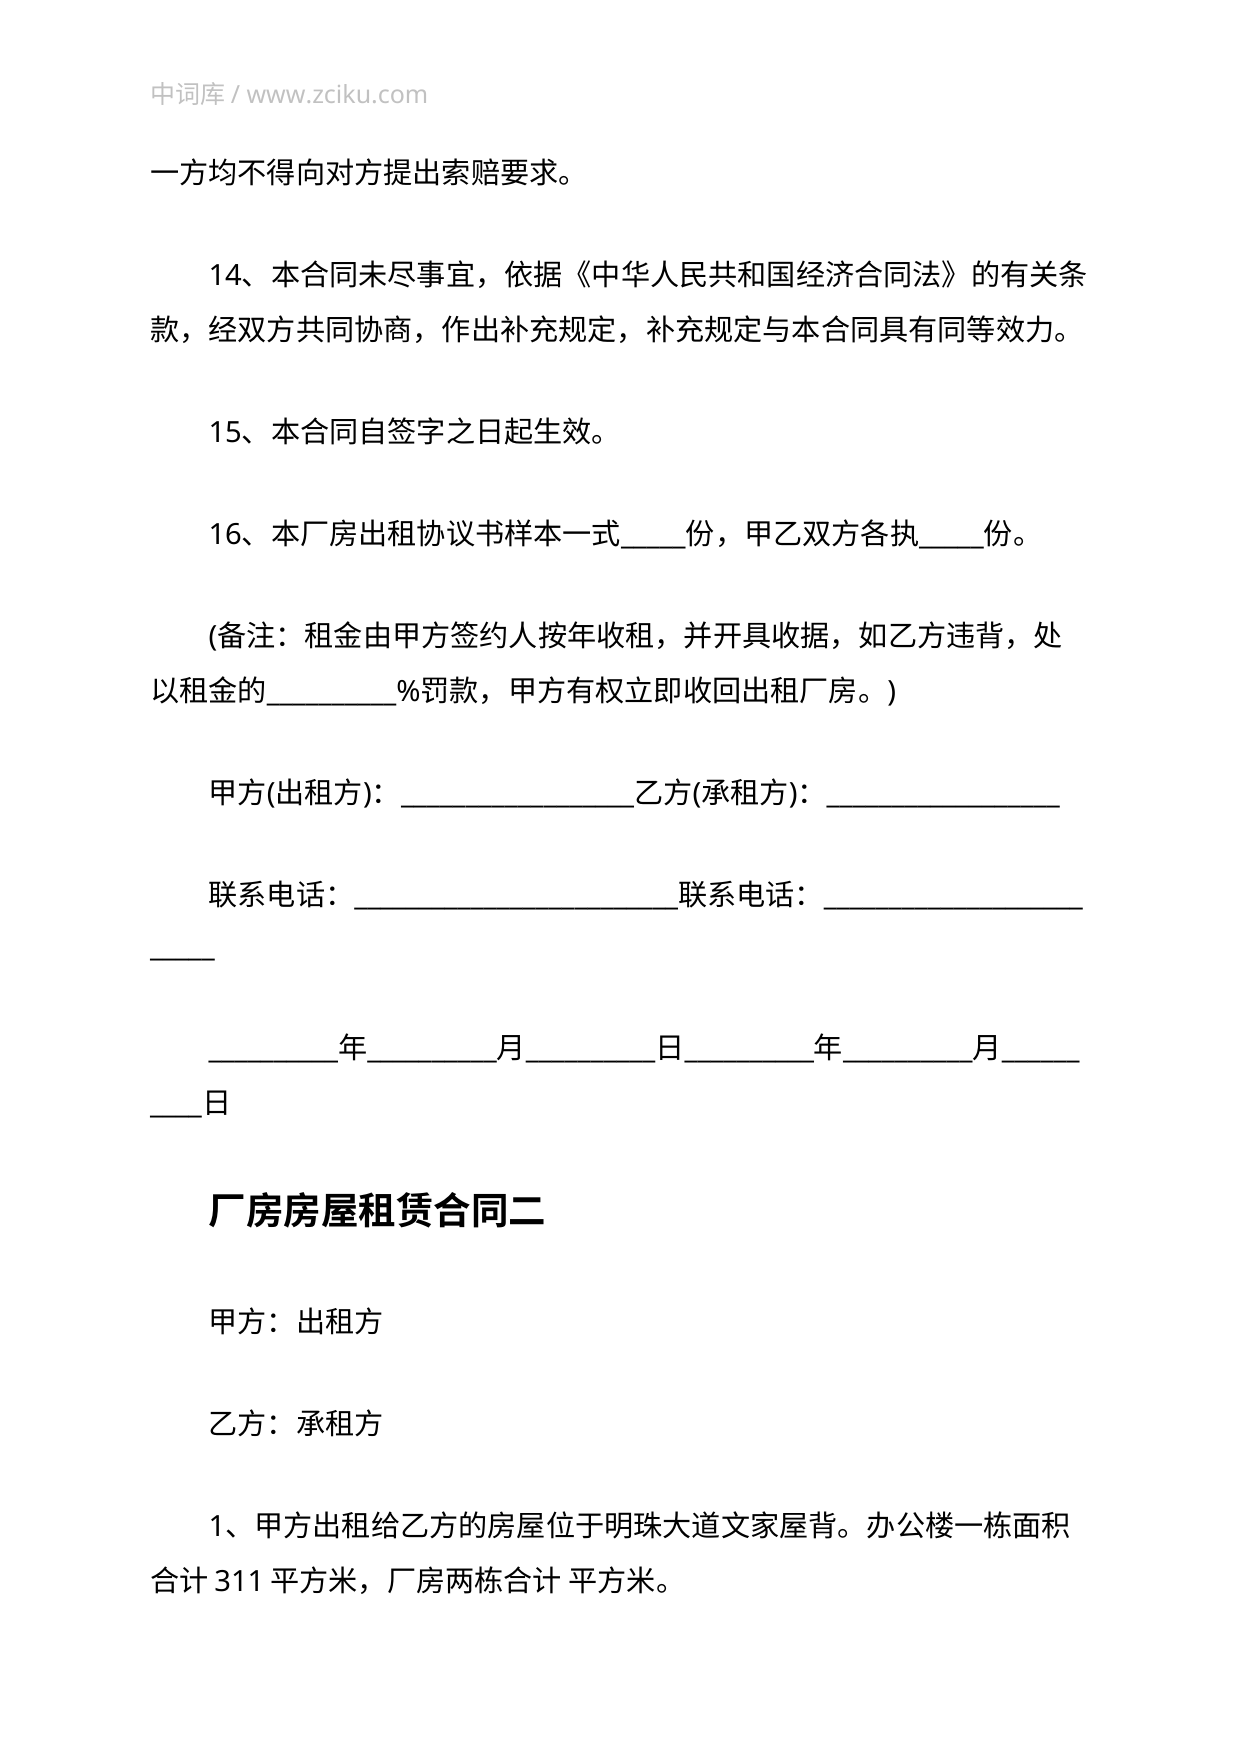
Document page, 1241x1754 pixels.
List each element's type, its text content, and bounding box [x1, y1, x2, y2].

text 联系电话：_________________________联系电话：_________________________ [150, 871, 1090, 965]
text 16、本厂房出租协议书样本一式_____份，甲乙双方各执_____份。 [150, 511, 1090, 553]
text 1、甲方出租给乙方的房屋位于明珠大道文家屋背。办公楼一栋面积合计311平方米，厂房两栋合计 平方米。 [150, 1502, 1090, 1599]
text 甲方(出租方)：__________________乙方(承租方)：__________________ [150, 769, 1090, 812]
text 15、本合同自签字之日起生效。 [150, 408, 1090, 451]
text 甲方：出租方 [150, 1298, 1090, 1341]
text 乙方：承租方 [150, 1400, 1090, 1443]
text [150, 150, 1090, 192]
text (备注：租金由甲方签约人按年收租，并开具收据，如乙方违背，处以租金的__________%罚款，甲方有权立即收回出租厂房。) [150, 612, 1090, 710]
text 厂房房屋租赁合同二 [150, 1181, 1090, 1235]
text __________年__________月__________日__________年__________月__________日 [150, 1024, 1090, 1122]
text 14、本合同未尽事宜，依据《中华人民共和国经济合同法》的有关条款，经双方共同协商，作出补充规定，补充规定与本合同具有同等效力。 [150, 252, 1090, 349]
